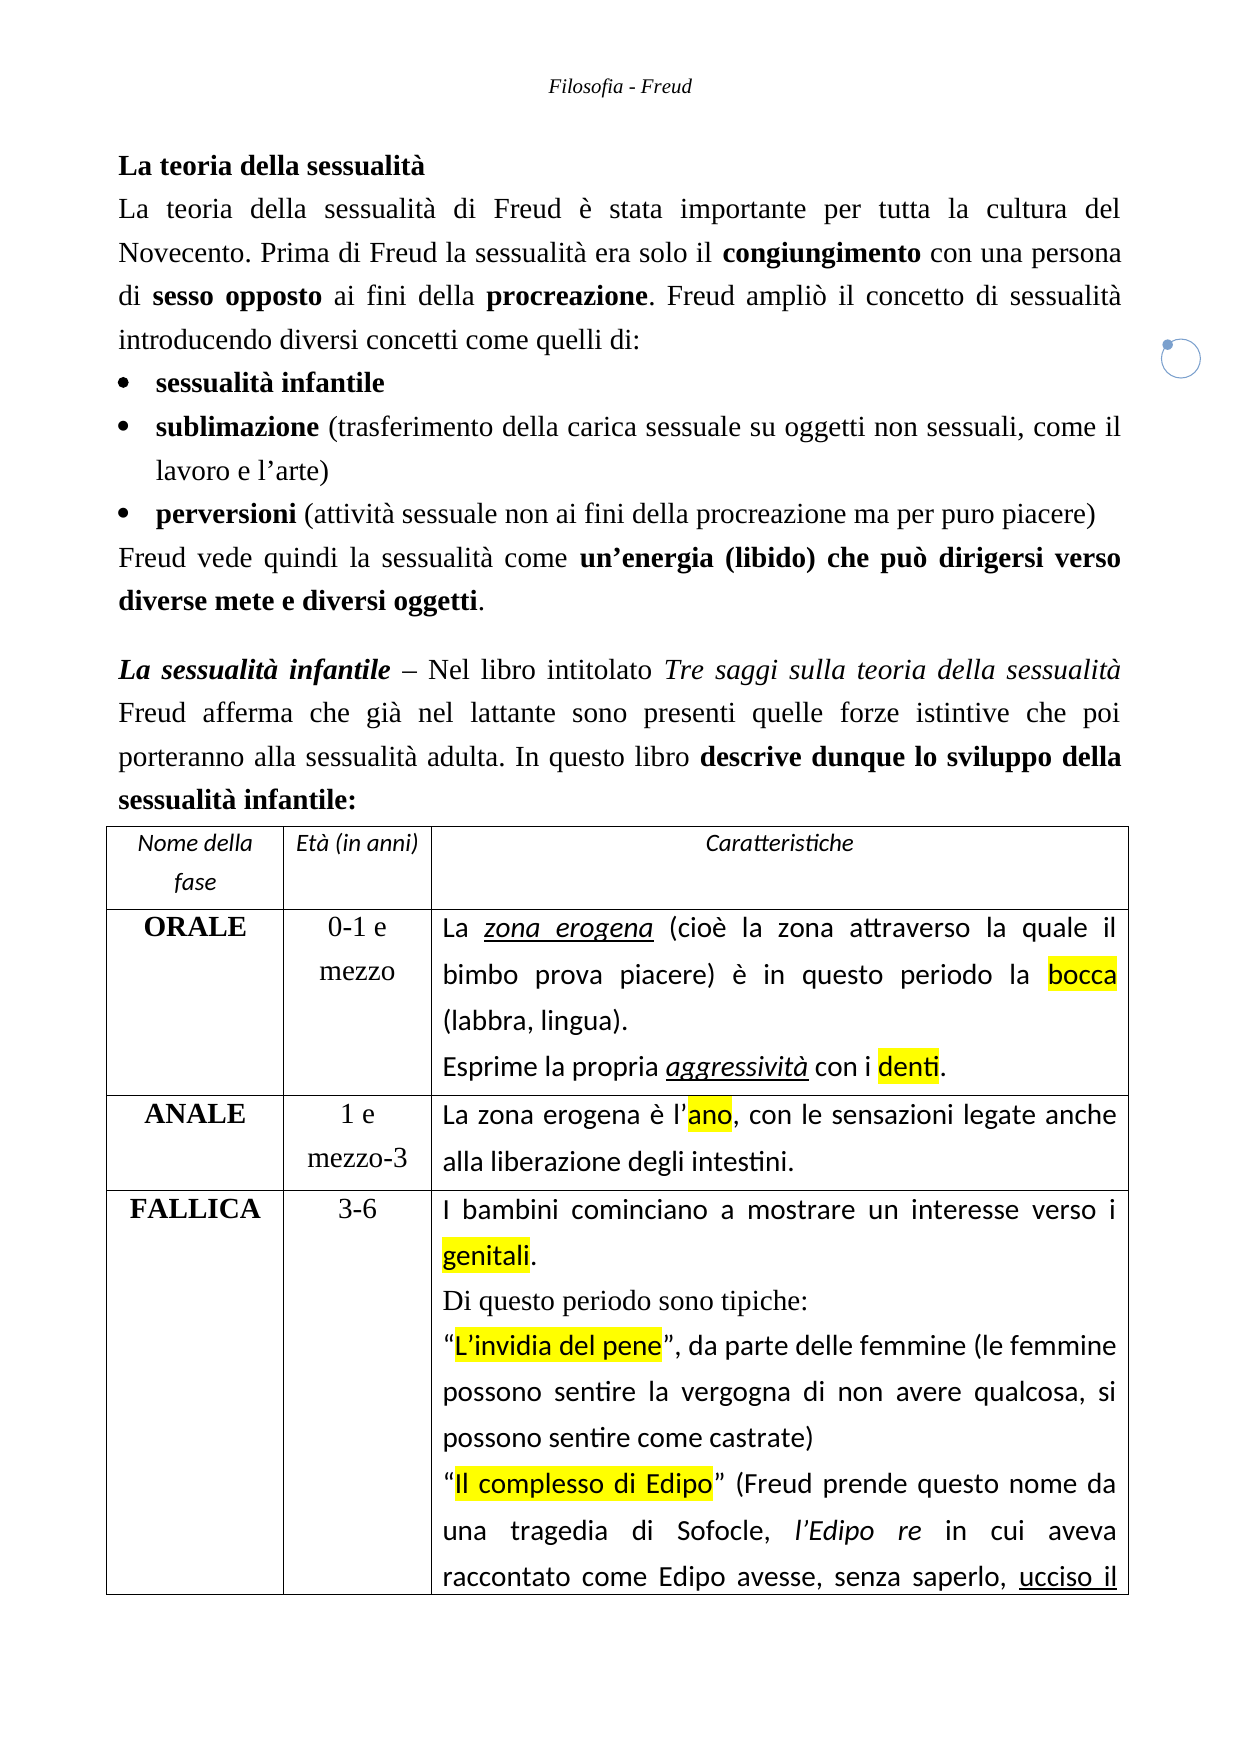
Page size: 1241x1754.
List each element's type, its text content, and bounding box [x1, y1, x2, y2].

table_cell ANALE [107, 1096, 283, 1190]
text La teoria della sessualità di Freud è stata importante per tutta la cultura del Novecento. Prima di Freud la sessualità era solo il congiungimento con una persona di sesso opposto ai fini della procreazione. Freud ampliò il concetto di sessualità introducendo diversi concetti come quelli di: [118, 191, 1122, 355]
table_header Caratteristiche [432, 827, 1128, 908]
subtitle La teoria della sessualità [118, 148, 1122, 181]
table_cell 3-6 [284, 1191, 431, 1594]
table_cell ORALE [107, 910, 283, 1095]
text Freud vede quindi la sessualità come un’energia (libido) che può dirigersi verso diverse mete e diversi oggetti. [118, 540, 1122, 617]
table_cell 0-1 e mezzo [284, 910, 431, 1095]
table_cell FALLICA [107, 1191, 283, 1594]
table_header Nome della fase [107, 827, 283, 908]
list perversioni (attività sessuale non ai fini della procreazione ma per puro piacere) [118, 496, 1122, 530]
table_cell 1 e mezzo-3 [284, 1096, 431, 1190]
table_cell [432, 1191, 1128, 1594]
table_header Età (in anni) [284, 827, 431, 908]
table_cell La zona erogena è l’ano, con le sensazioni legate anche alla liberazione degli intestini. [432, 1096, 1128, 1190]
list sessualità infantile [118, 365, 1122, 399]
list sublimazione (trasferimento della carica sessuale su oggetti non sessuali, come il lavoro e l’arte) [118, 409, 1122, 486]
text La sessualità infantile – Nel libro intitolato Tre saggi sulla teoria della sessualità Freud afferma che già nel lattante sono presenti quelle forze istintive che poi porteranno alla sessualità adulta. In questo libro descrive dunque lo sviluppo della sessualità infantile: [118, 652, 1122, 816]
table_cell La zona erogena (cioè la zona attraverso la quale il bimbo prova piacere) è in questo periodo la bocca (labbra, lingua). Esprime la propria aggressività con i denti. [432, 910, 1128, 1095]
